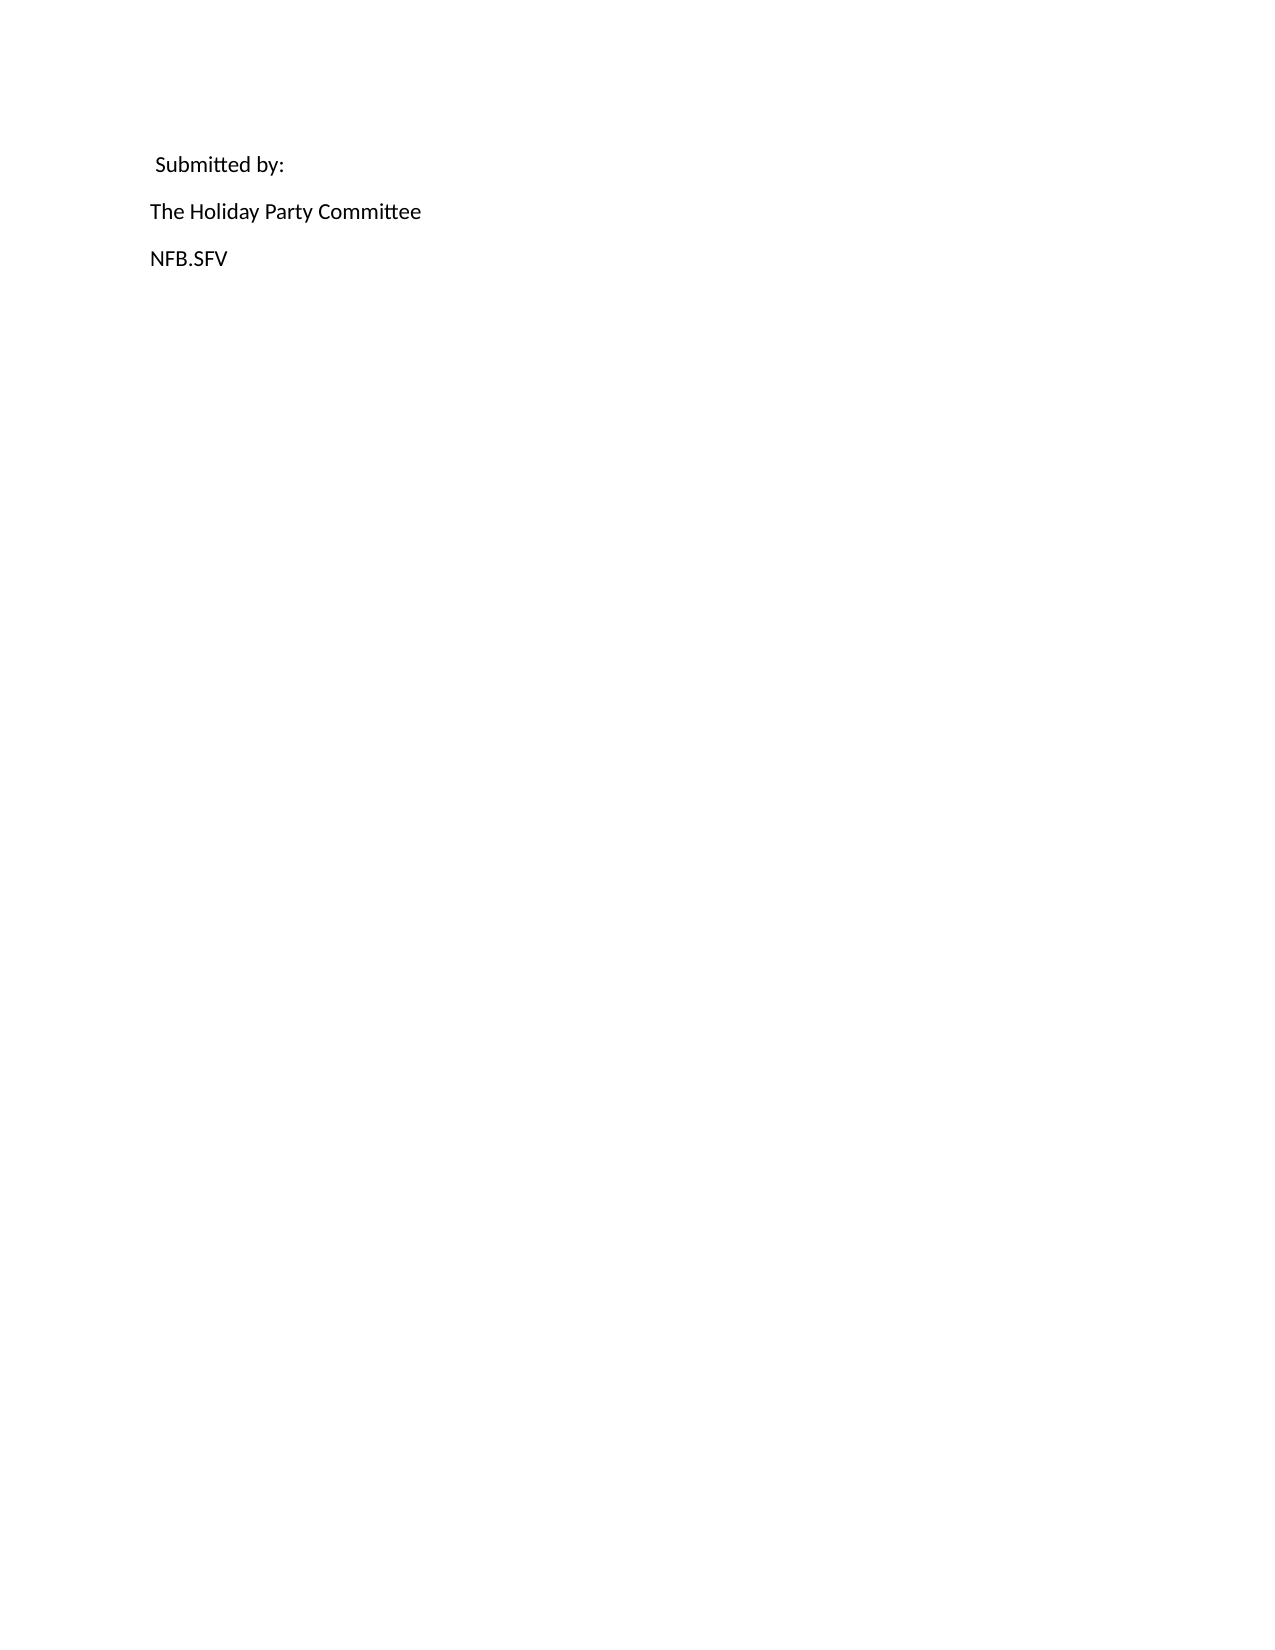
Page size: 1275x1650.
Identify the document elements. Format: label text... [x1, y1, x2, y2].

text The Holiday Party Committee [150, 197, 1125, 225]
text NFB.SFV [150, 244, 1125, 272]
text Submitted by: [150, 150, 1125, 178]
